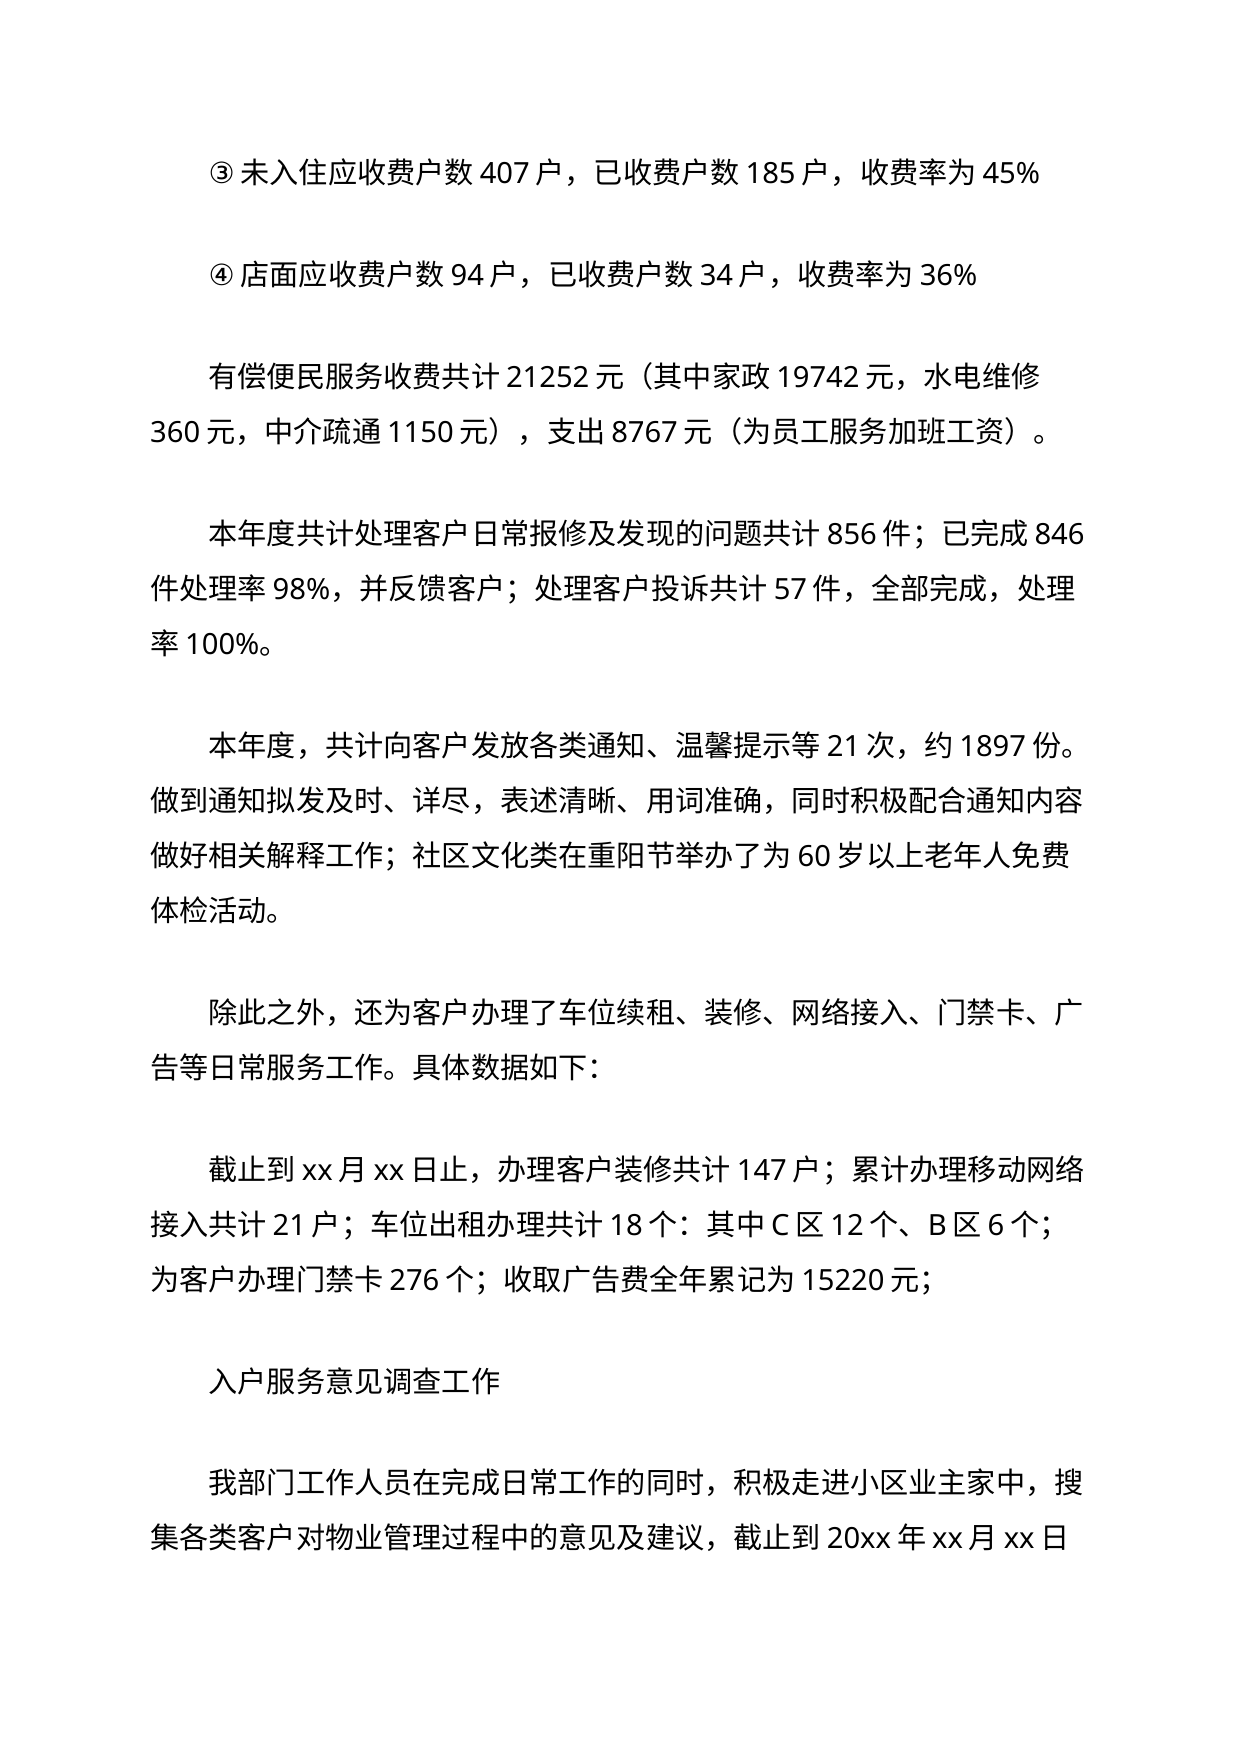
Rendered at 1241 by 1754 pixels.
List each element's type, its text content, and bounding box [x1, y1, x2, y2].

text 本年度共计处理客户日常报修及发现的问题共计856件；已完成846件处理率98%，并反馈客户；处理客户投诉共计57件，全部完成，处理率100%。 [150, 511, 1090, 663]
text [150, 1460, 1090, 1557]
text ③未入住应收费户数407户，已收费户数185户，收费率为45% [150, 150, 1090, 192]
text 有偿便民服务收费共计21252元（其中家政19742元，水电维修360元，中介疏通1150元），支出8767元（为员工服务加班工资）。 [150, 354, 1090, 451]
text 入户服务意见调查工作 [150, 1358, 1090, 1401]
text 除此之外，还为客户办理了车位续租、装修、网络接入、门禁卡、广告等日常服务工作。具体数据如下： [150, 989, 1090, 1087]
text ④店面应收费户数94户，已收费户数34户，收费率为36% [150, 252, 1090, 294]
text 截止到xx月xx日止，办理客户装修共计147户；累计办理移动网络接入共计21户；车位出租办理共计18个：其中C区12个、B区6个；为客户办理门禁卡276个；收取广告费全年累记为15220元； [150, 1146, 1090, 1299]
text 本年度，共计向客户发放各类通知、温馨提示等21次，约1897份。做到通知拟发及时、详尽，表述清晰、用词准确，同时积极配合通知内容做好相关解释工作；社区文化类在重阳节举办了为60岁以上老年人免费体检活动。 [150, 723, 1090, 930]
